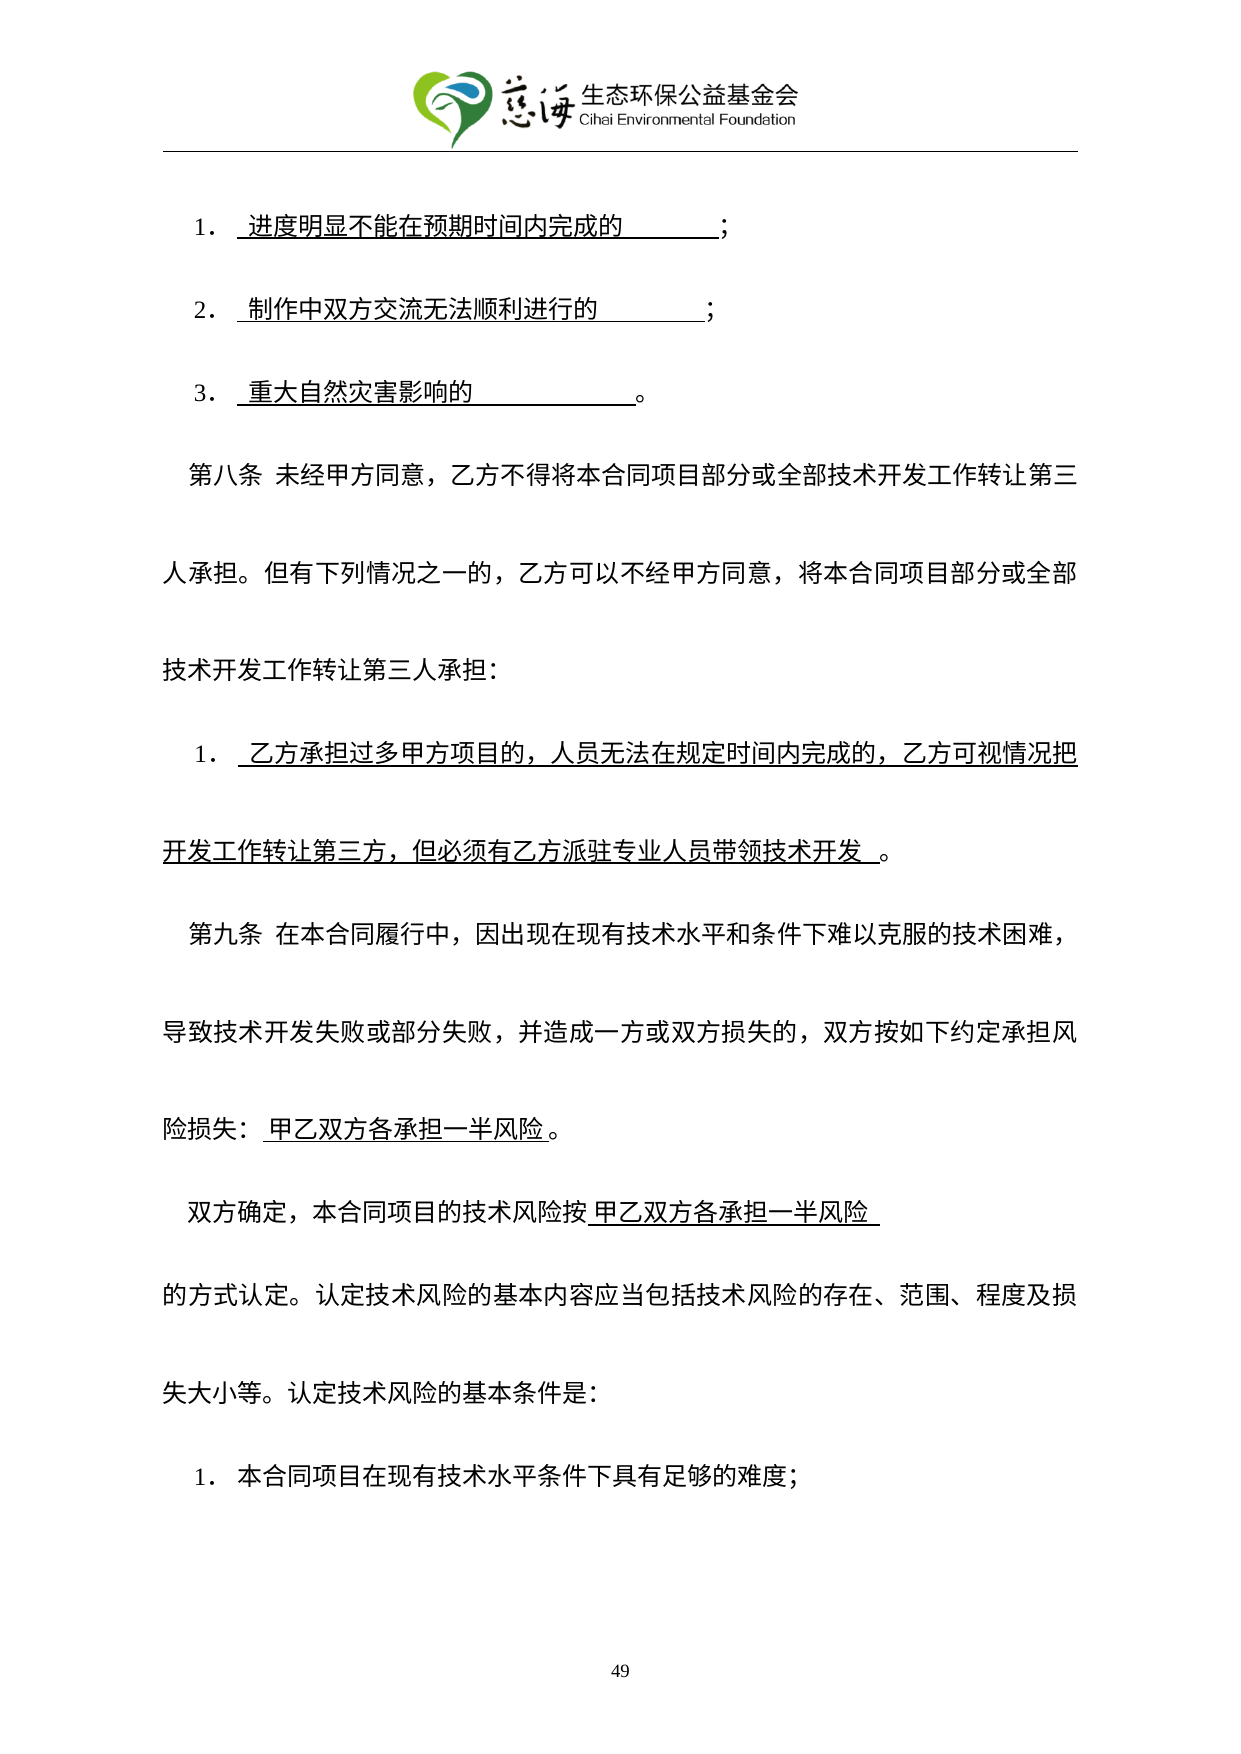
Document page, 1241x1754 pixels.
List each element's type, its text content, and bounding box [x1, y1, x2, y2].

text 1． 乙方承担过多甲方项目的，人员无法在规定时间内完成的，乙方可视情况把开发工作转让第三方，但必须有乙方派驻专业人员带领技术开发 。 [162, 719, 1078, 882]
text 的方式认定。认定技术风险的基本内容应当包括技术风险的存在、范围、程度及损失大小等。认定技术风险的基本条件是： [162, 1261, 1078, 1424]
picture [413, 59, 827, 149]
text 第九条 在本合同履行中，因出现在现有技术水平和条件下难以克服的技术困难，导致技术开发失败或部分失败，并造成一方或双方损失的，双方按如下约定承担风险损失： 甲乙双方各承担一半风险 。 [162, 900, 1078, 1160]
text 双方确定，本合同项目的技术风险按 甲乙双方各承担一半风险 [162, 1178, 1078, 1243]
text 2． 制作中双方交流无法顺利进行的 ； [162, 275, 1078, 340]
text 3． 重大自然灾害影响的 。 [162, 358, 1078, 423]
text 1． 本合同项目在现有技术水平条件下具有足够的难度； [162, 1442, 1078, 1507]
text 第八条 未经甲方同意，乙方不得将本合同项目部分或全部技术开发工作转让第三人承担。但有下列情况之一的，乙方可以不经甲方同意，将本合同项目部分或全部技术开发工作转让第三人承担： [162, 441, 1078, 701]
text 1． 进度明显不能在预期时间内完成的 ； [162, 192, 1078, 257]
